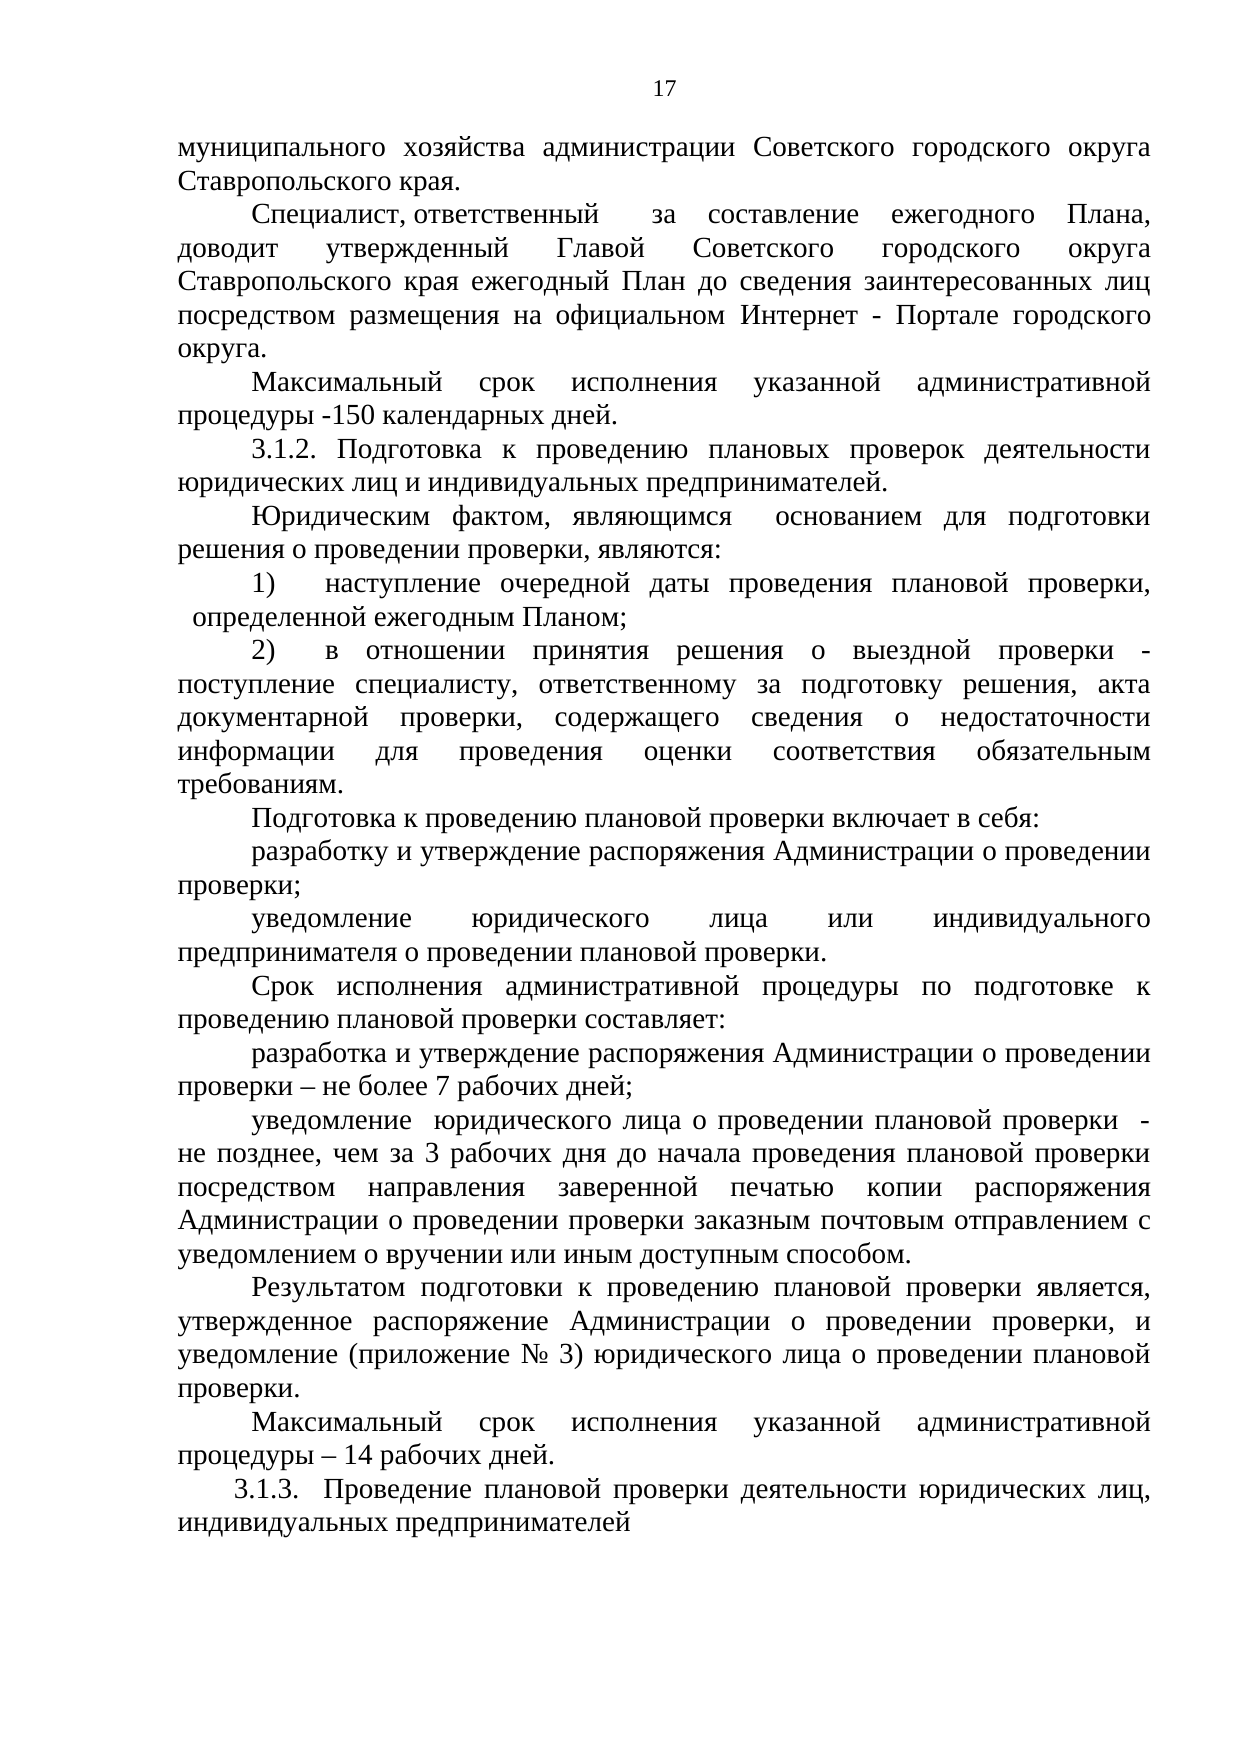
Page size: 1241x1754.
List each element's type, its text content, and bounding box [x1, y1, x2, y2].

text разработка и утверждение распоряжения Администрации о проведении проверки – не более 7 рабочих дней; [177, 1035, 1152, 1102]
text Юридическим фактом, являющимся основанием для подготовки решения о проведении проверки, являются: [177, 498, 1152, 565]
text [177, 129, 1152, 196]
text Специалист, ответственный за составление ежегодного Плана, доводит утвержденный Главой Советского городского округа Ставропольского края ежегодный План до сведения заинтересованных лиц посредством размещения на официальном Интернет - Портале городского округа. [177, 196, 1152, 364]
text 3.1.2. Подготовка к проведению плановых проверок деятельности юридических лиц и индивидуальных предпринимателей. [177, 431, 1152, 498]
text Максимальный срок исполнения указанной административной процедуры – 14 рабочих дней. [177, 1404, 1152, 1471]
text Подготовка к проведению плановой проверки включает в себя: [177, 800, 1152, 833]
text уведомление юридического лица или индивидуального предпринимателя о проведении плановой проверки. [177, 901, 1152, 968]
text Максимальный срок исполнения указанной административной процедуры -150 календарных дней. [177, 364, 1152, 431]
text Срок исполнения административной процедуры по подготовке к проведению плановой проверки составляет: [177, 968, 1152, 1035]
list в отношении принятия решения о выездной проверки - поступление специалисту, ответственному за подготовку решения, акта документарной проверки, содержащего сведения о недостаточности информации для проведения оценки соответствия обязательным требованиям. [177, 632, 1152, 800]
text уведомление юридического лица о проведении плановой проверки - не позднее, чем за 3 рабочих дня до начала проведения плановой проверки посредством направления заверенной печатью копии распоряжения Администрации о проведении проверки заказным почтовым отправлением с уведомлением о вручении или иным доступным способом. [177, 1102, 1152, 1269]
text Результатом подготовки к проведению плановой проверки является, утвержденное распоряжение Администрации о проведении проверки, и уведомление (приложение № 3) юридического лица о проведении плановой проверки. [177, 1269, 1152, 1404]
list наступление очередной даты проведения плановой проверки, определенной ежегодным Планом; [192, 565, 1152, 632]
text 3.1.3. Проведение плановой проверки деятельности юридических лиц, индивидуальных предпринимателей [177, 1471, 1152, 1538]
text разработку и утверждение распоряжения Администрации о проведении проверки; [177, 833, 1152, 901]
